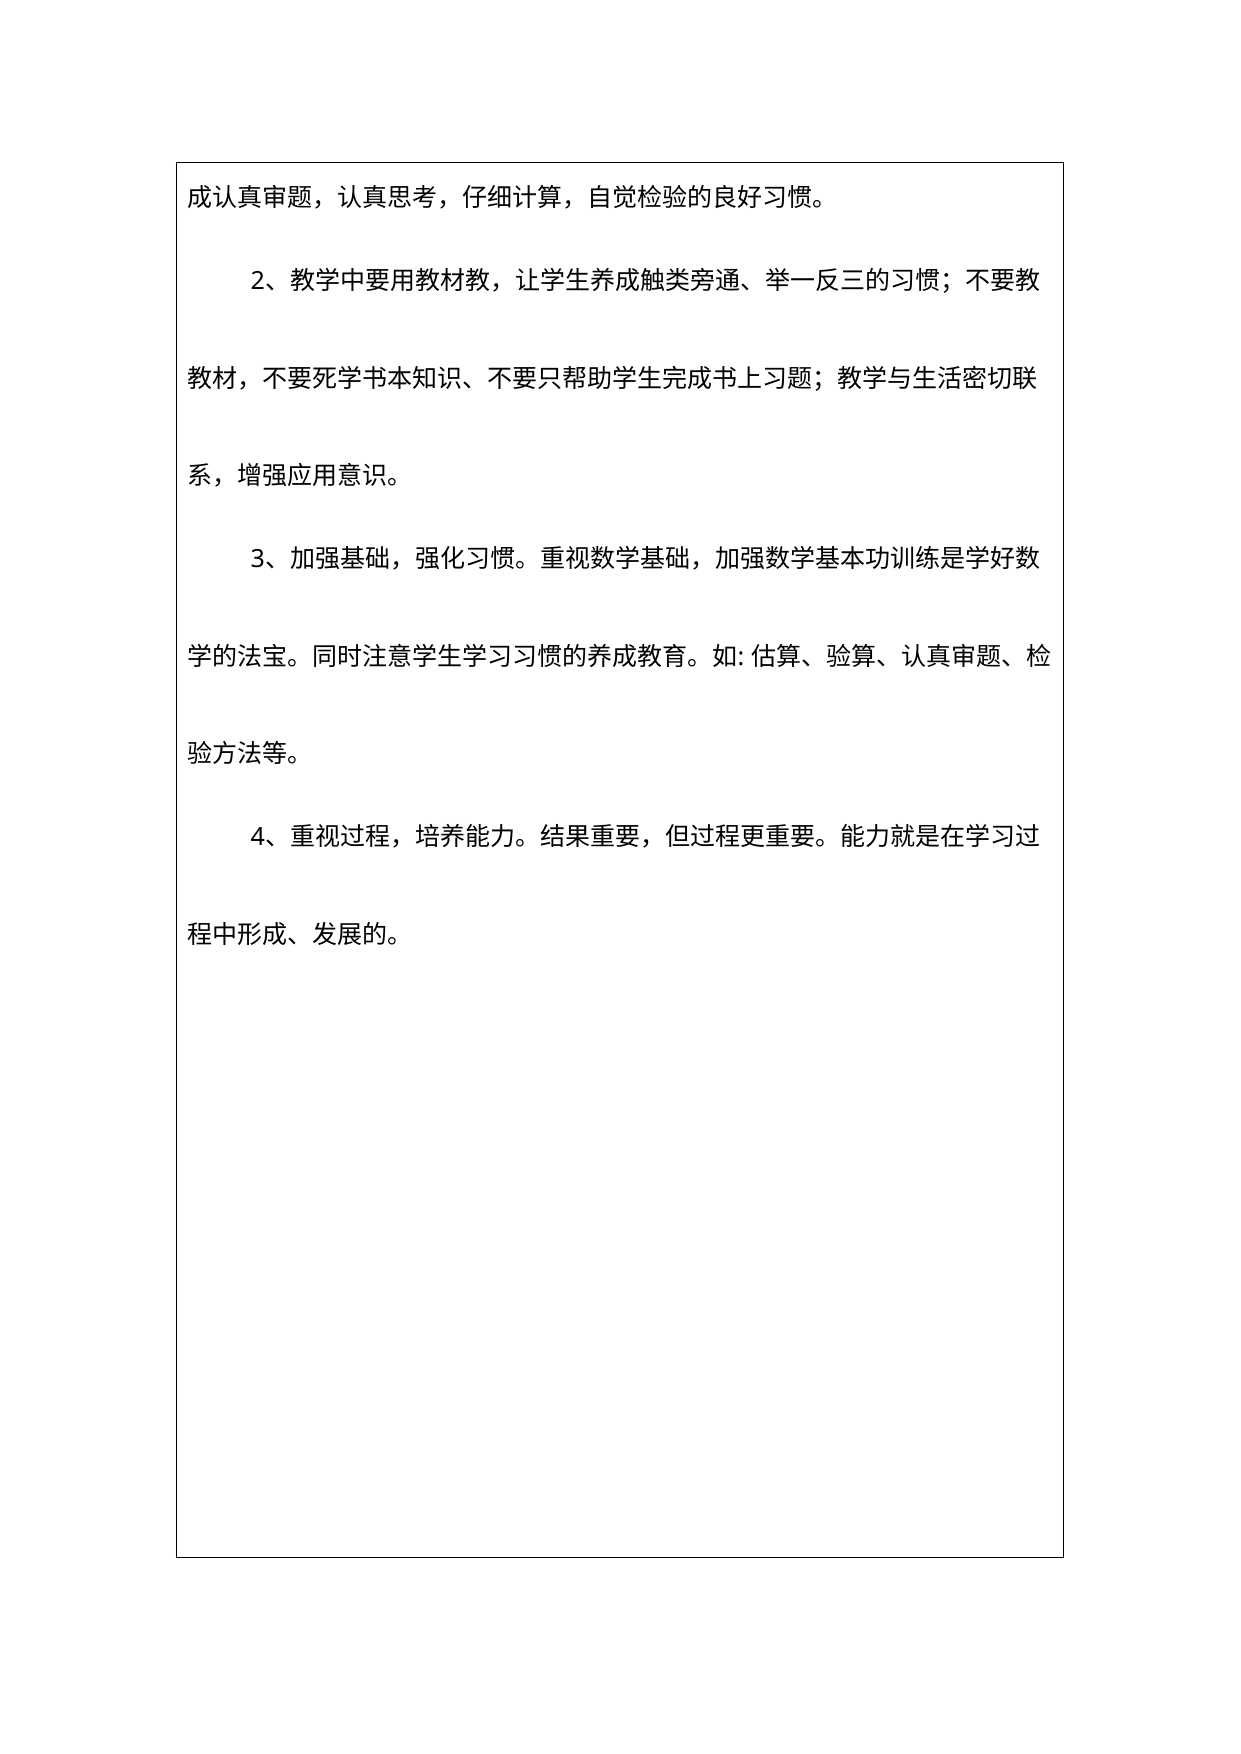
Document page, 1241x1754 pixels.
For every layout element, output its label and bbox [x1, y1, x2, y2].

table_cell [177, 163, 1063, 1557]
